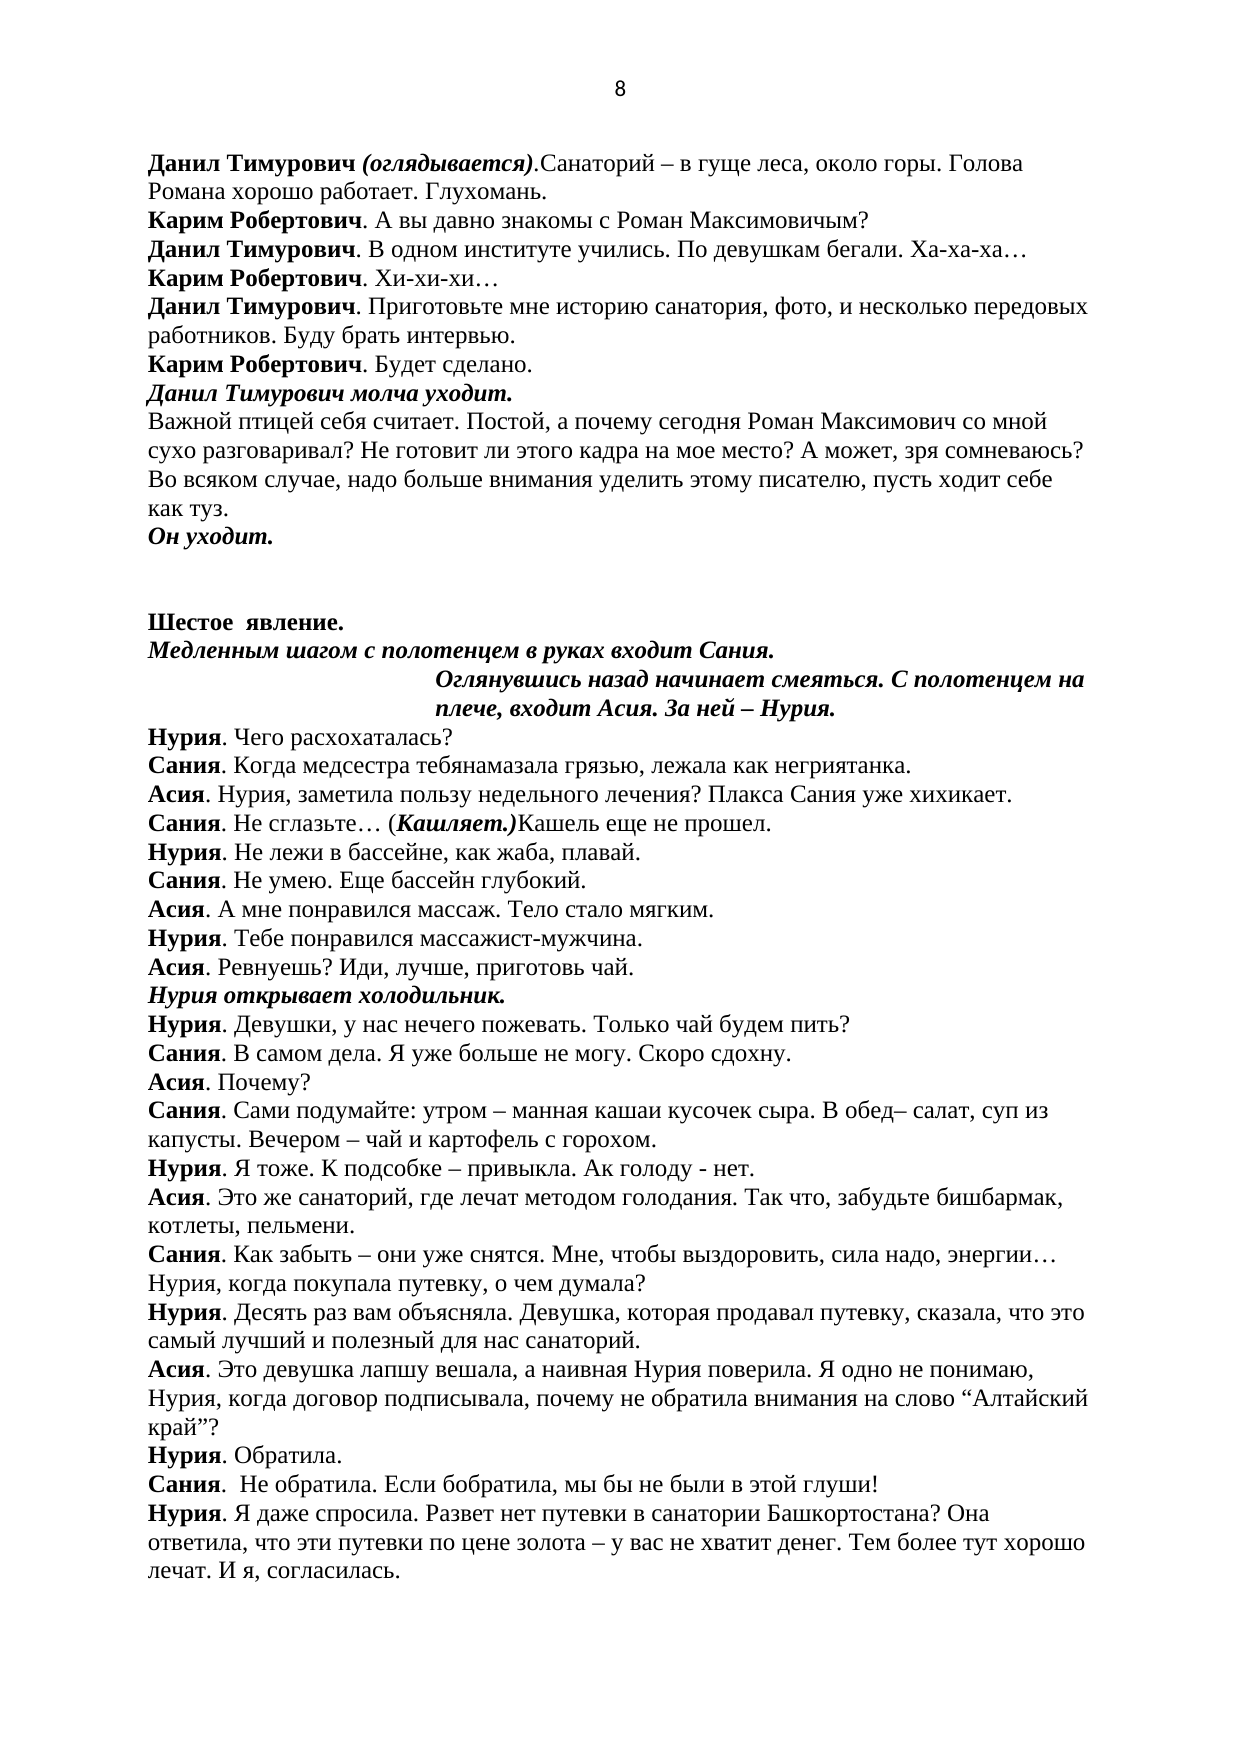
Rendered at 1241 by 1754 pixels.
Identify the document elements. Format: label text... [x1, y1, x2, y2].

text Нурия. Я тоже. К подсобке – привыкла. Ак голоду - нет. [148, 1153, 1093, 1182]
text Сания. Когда медсестра тебянамазала грязью, лежала как негриятанка. [148, 751, 1093, 779]
text Медленным шагом с полотенцем в руках входит Сания. [148, 636, 1093, 664]
text Сания. Не сглазьте… (Кашляет.)Кашель еще не прошел. [148, 808, 1093, 837]
text Нурия открывает холодильник. [148, 981, 1093, 1009]
text плече, входит Асия. За ней – Нурия. [148, 693, 1093, 722]
text Данил Тимурович. В одном институте учились. По девушкам бегали. Ха-ха-ха… [148, 234, 1093, 263]
text Нурия. Не лежи в бассейне, как жаба, плавай. [148, 837, 1093, 866]
text Сания. Не умею. Еще бассейн глубокий. [148, 866, 1093, 894]
text Нурия. Чего расхохаталась? [148, 722, 1093, 751]
text Нурия. Обратила. [148, 1441, 1093, 1469]
text Он уходит. [148, 521, 1093, 550]
text Шестое явление. [148, 607, 1093, 636]
text Данил Тимурович (оглядывается).Санаторий – в гуще леса, около горы. Голова Романа хорошо работает. Глухомань. [148, 148, 1093, 205]
text Асия. Ревнуешь? Иди, лучше, приготовь чай. [148, 952, 1093, 981]
text Сания. В самом дела. Я уже больше не могу. Скоро сдохну. [148, 1038, 1093, 1067]
text Сания. Как забыть – они уже снятся. Мне, чтобы выздоровить, сила надо, энергии…Нурия, когда покупала путевку, о чем думала? [148, 1239, 1093, 1297]
text Важной птицей себя считает. Постой, а почему сегодня Роман Максимович со мной сухо разговаривал? Не готовит ли этого кадра на мое место? А может, зря сомневаюсь?Во всяком случае, надо больше внимания уделить этому писателю, пусть ходит себе как туз. [148, 406, 1093, 521]
text Нурия. Десять раз вам объясняла. Девушка, которая продавал путевку, сказала, что это самый лучший и полезный для нас санаторий. [148, 1297, 1093, 1354]
text Сания. Не обратила. Если бобратила, мы бы не были в этой глуши! [148, 1469, 1093, 1498]
text Нурия. Девушки, у нас нечего пожевать. Только чай будем пить? [148, 1009, 1093, 1038]
text Карим Робертович. Хи-хи-хи… [148, 263, 1093, 291]
text Сания. Сами подумайте: утром – манная кашаи кусочек сыра. В обед– салат, суп из капусты. Вечером – чай и картофель с горохом. [148, 1096, 1093, 1153]
text Нурия. Тебе понравился массажист-мужчина. [148, 923, 1093, 952]
text Нурия. Я даже спросила. Развет нет путевки в санатории Башкортостана? Она ответила, что эти путевки по цене золота – у вас не хватит денег. Тем более тут хорошо лечат. И я, согласилась. [148, 1498, 1093, 1584]
text Оглянувшись назад начинает смеяться. С полотенцем на [148, 664, 1093, 693]
text Асия. Нурия, заметила пользу недельного лечения? Плакса Сания уже хихикает. [148, 779, 1093, 808]
text Карим Робертович. Будет сделано. [148, 349, 1093, 378]
text Асия. Почему? [148, 1067, 1093, 1096]
text Асия. А мне понравился массаж. Тело стало мягким. [148, 894, 1093, 923]
text Данил Тимурович. Приготовьте мне историю санатория, фото, и несколько передовых работников. Буду брать интервью. [148, 291, 1093, 349]
text Асия. Это девушка лапшу вешала, а наивная Нурия поверила. Я одно не понимаю, Нурия, когда договор подписывала, почему не обратила внимания на слово “Алтайский край”? [148, 1354, 1093, 1441]
text Асия. Это же санаторий, где лечат методом голодания. Так что, забудьте бишбармак, котлеты, пельмени. [148, 1182, 1093, 1239]
text Данил Тимурович молча уходит. [148, 378, 1093, 406]
text Карим Робертович. А вы давно знакомы с Роман Максимовичым? [148, 205, 1093, 234]
